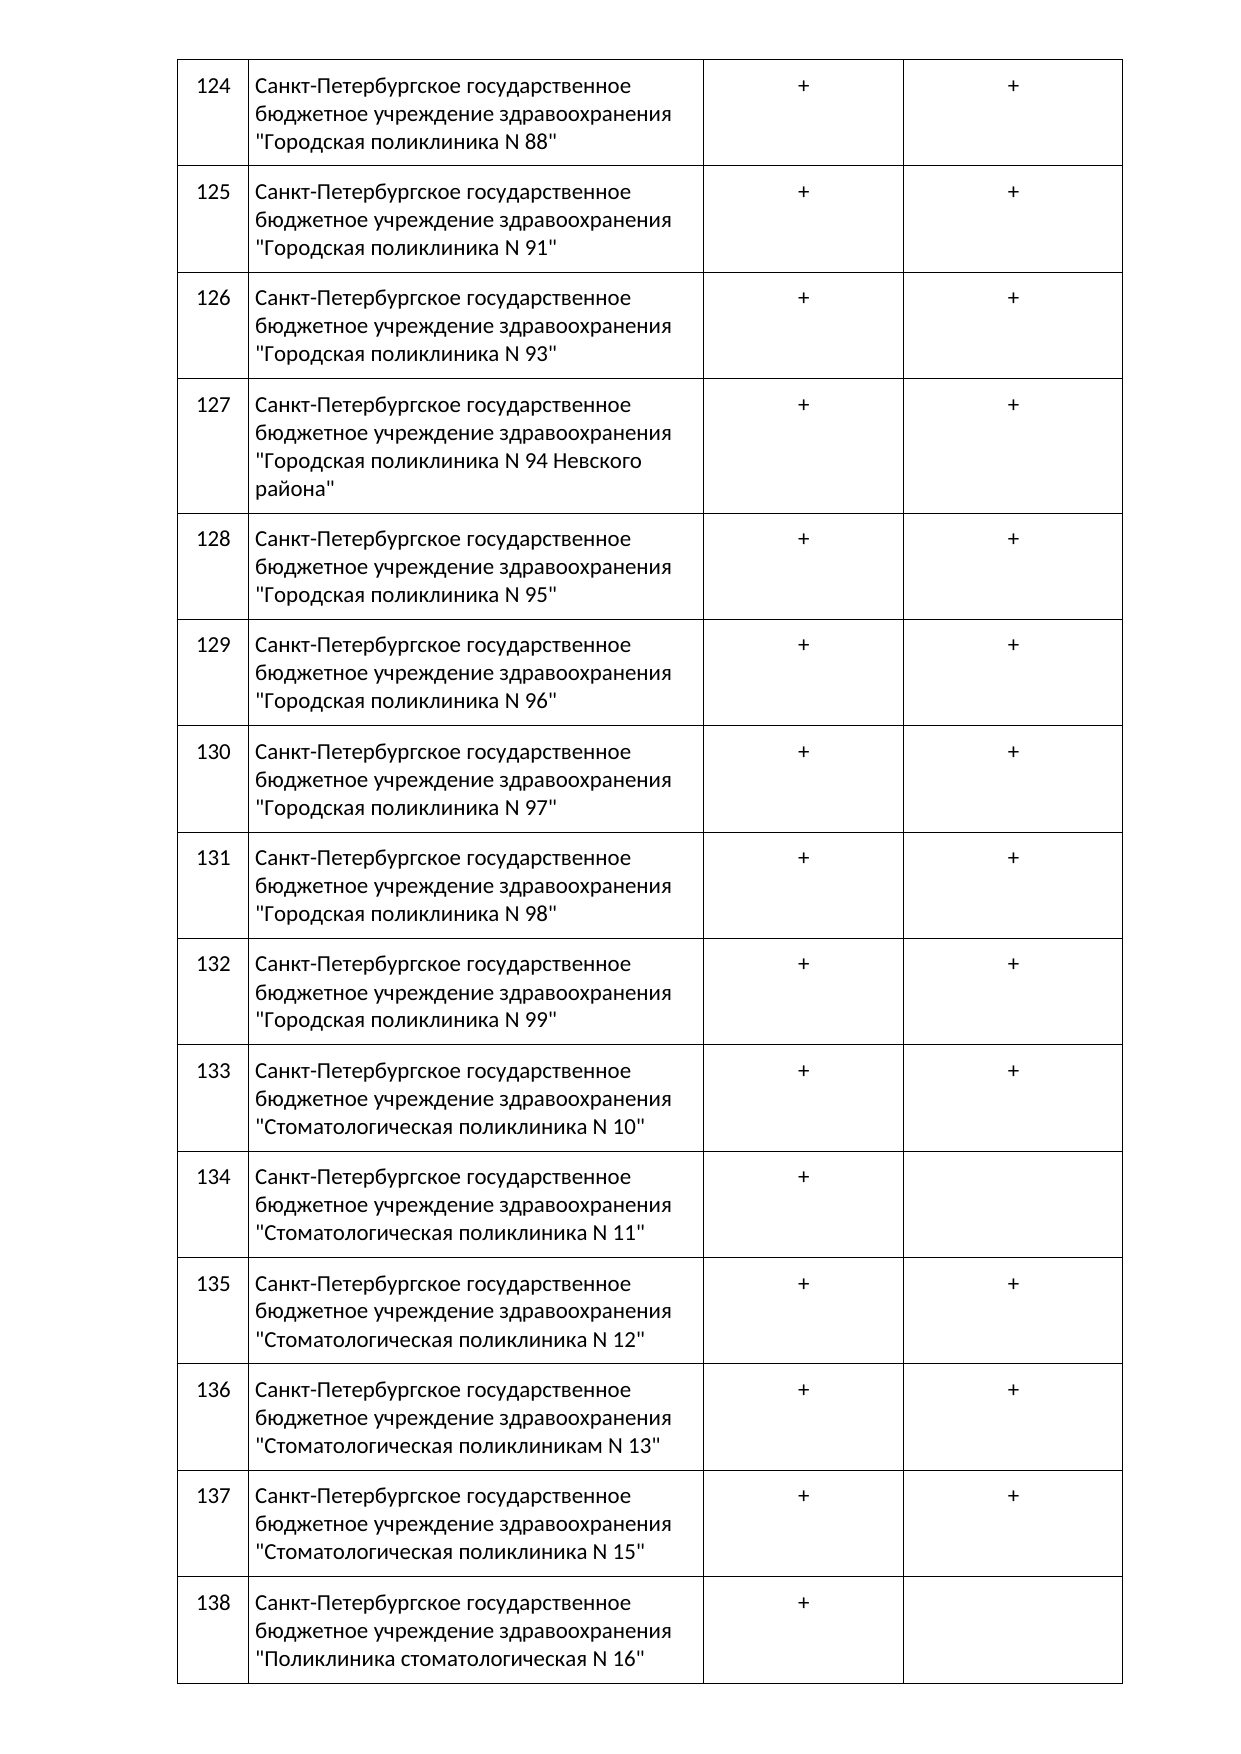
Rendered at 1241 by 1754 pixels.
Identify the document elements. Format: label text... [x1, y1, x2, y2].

table_cell + [904, 273, 1122, 378]
table_cell 125 [178, 166, 248, 272]
table_cell Санкт-Петербургское государственное бюджетное учреждение здравоохранения "Городская поликлиника N 88" [249, 60, 703, 165]
table_cell + [904, 1471, 1122, 1576]
table_cell + [904, 1258, 1122, 1363]
table_cell + [704, 726, 903, 832]
table_cell Санкт-Петербургское государственное бюджетное учреждение здравоохранения "Городская поликлиника N 93" [249, 273, 703, 378]
table_cell + [904, 620, 1122, 725]
table_cell + [704, 514, 903, 619]
table_cell 132 [178, 939, 248, 1044]
table_cell + [704, 1045, 903, 1151]
table_cell + [704, 1152, 903, 1257]
table_cell Санкт-Петербургское государственное бюджетное учреждение здравоохранения "Городская поликлиника N 98" [249, 833, 703, 938]
table_cell Санкт-Петербургское государственное бюджетное учреждение здравоохранения "Городская поликлиника N 95" [249, 514, 703, 619]
table_cell + [904, 514, 1122, 619]
table_cell + [904, 939, 1122, 1044]
table_cell Санкт-Петербургское государственное бюджетное учреждение здравоохранения "Городская поликлиника N 97" [249, 726, 703, 832]
table_cell 137 [178, 1471, 248, 1576]
table_cell Санкт-Петербургское государственное бюджетное учреждение здравоохранения "Городская поликлиника N 96" [249, 620, 703, 725]
table_cell + [704, 1577, 903, 1682]
table_cell 128 [178, 514, 248, 619]
table_cell 130 [178, 726, 248, 832]
table_cell Санкт-Петербургское государственное бюджетное учреждение здравоохранения "Стоматологическая поликлиникам N 13" [249, 1364, 703, 1470]
table_cell + [704, 273, 903, 378]
table_cell Санкт-Петербургское государственное бюджетное учреждение здравоохранения "Городская поликлиника N 91" [249, 166, 703, 272]
table_cell + [704, 60, 903, 165]
table_cell Санкт-Петербургское государственное бюджетное учреждение здравоохранения "Стоматологическая поликлиника N 10" [249, 1045, 703, 1151]
table_cell + [904, 833, 1122, 938]
table_cell + [704, 939, 903, 1044]
table_cell Санкт-Петербургское государственное бюджетное учреждение здравоохранения "Городская поликлиника N 94 Невского района" [249, 379, 703, 512]
table_cell + [704, 166, 903, 272]
table_cell + [904, 60, 1122, 165]
table_cell Санкт-Петербургское государственное бюджетное учреждение здравоохранения "Стоматологическая поликлиника N 15" [249, 1471, 703, 1576]
table_cell + [904, 726, 1122, 832]
table_cell + [704, 1258, 903, 1363]
table_cell 126 [178, 273, 248, 378]
table_cell Санкт-Петербургское государственное бюджетное учреждение здравоохранения "Поликлиника стоматологическая N 16" [249, 1577, 703, 1682]
table_cell 133 [178, 1045, 248, 1151]
table_cell 135 [178, 1258, 248, 1363]
table_cell + [704, 833, 903, 938]
table_cell [904, 1152, 1122, 1257]
table_cell 124 [178, 60, 248, 165]
table_cell 129 [178, 620, 248, 725]
table_cell Санкт-Петербургское государственное бюджетное учреждение здравоохранения "Городская поликлиника N 99" [249, 939, 703, 1044]
table_cell + [904, 1364, 1122, 1470]
table_cell Санкт-Петербургское государственное бюджетное учреждение здравоохранения "Стоматологическая поликлиника N 12" [249, 1258, 703, 1363]
table_cell + [704, 1471, 903, 1576]
table_cell 131 [178, 833, 248, 938]
table_cell + [704, 620, 903, 725]
table_cell 134 [178, 1152, 248, 1257]
table_cell + [904, 379, 1122, 512]
table_cell [904, 1577, 1122, 1682]
table_cell + [704, 379, 903, 512]
table_cell 136 [178, 1364, 248, 1470]
table_cell 138 [178, 1577, 248, 1682]
table_cell + [704, 1364, 903, 1470]
table_cell Санкт-Петербургское государственное бюджетное учреждение здравоохранения "Стоматологическая поликлиника N 11" [249, 1152, 703, 1257]
table_cell 127 [178, 379, 248, 512]
table_cell + [904, 1045, 1122, 1151]
table_cell + [904, 166, 1122, 272]
